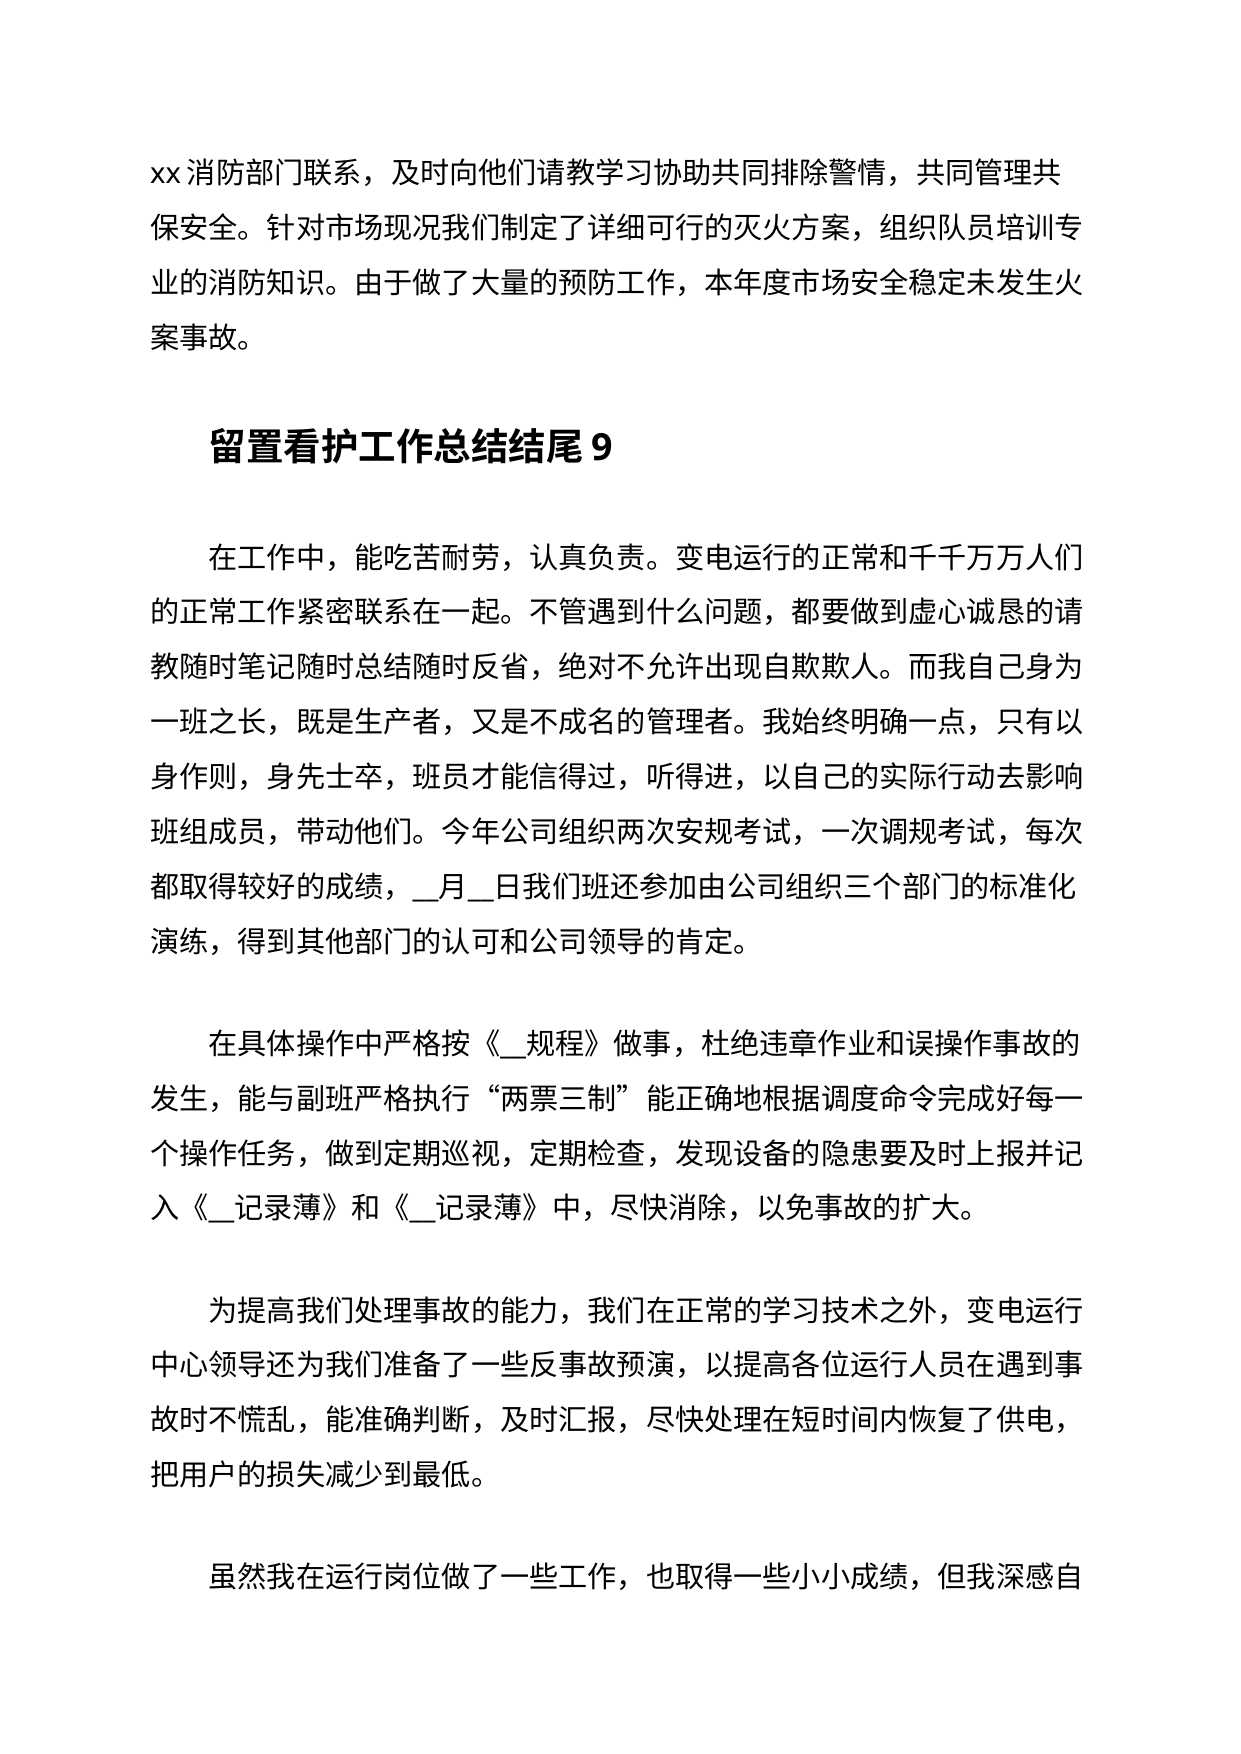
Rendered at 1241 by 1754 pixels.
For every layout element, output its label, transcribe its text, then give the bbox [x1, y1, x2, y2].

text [150, 1553, 1090, 1596]
text 在工作中，能吃苦耐劳，认真负责。变电运行的正常和千千万万人们的正常工作紧密联系在一起。不管遇到什么问题，都要做到虚心诚恳的请教随时笔记随时总结随时反省，绝对不允许出现自欺欺人。而我自己身为一班之长，既是生产者，又是不成名的管理者。我始终明确一点，只有以身作则，身先士卒，班员才能信得过，听得进，以自己的实际行动去影响班组成员，带动他们。今年公司组织两次安规考试，一次调规考试，每次都取得较好的成绩，__月__日我们班还参加由公司组织三个部门的标准化演练，得到其他部门的认可和公司领导的肯定。 [150, 534, 1090, 961]
text 为提高我们处理事故的能力，我们在正常的学习技术之外，变电运行中心领导还为我们准备了一些反事故预演，以提高各位运行人员在遇到事故时不慌乱，能准确判断，及时汇报，尽快处理在短时间内恢复了供电，把用户的损失减少到最低。 [150, 1287, 1090, 1494]
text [150, 150, 1090, 357]
text 在具体操作中严格按《__规程》做事，杜绝违章作业和误操作事故的发生，能与副班严格执行“两票三制”能正确地根据调度命令完成好每一个操作任务，做到定期巡视，定期检查，发现设备的隐患要及时上报并记入《__记录薄》和《__记录薄》中，尽快消除，以免事故的扩大。 [150, 1020, 1090, 1227]
text 留置看护工作总结结尾9 [150, 417, 1090, 471]
